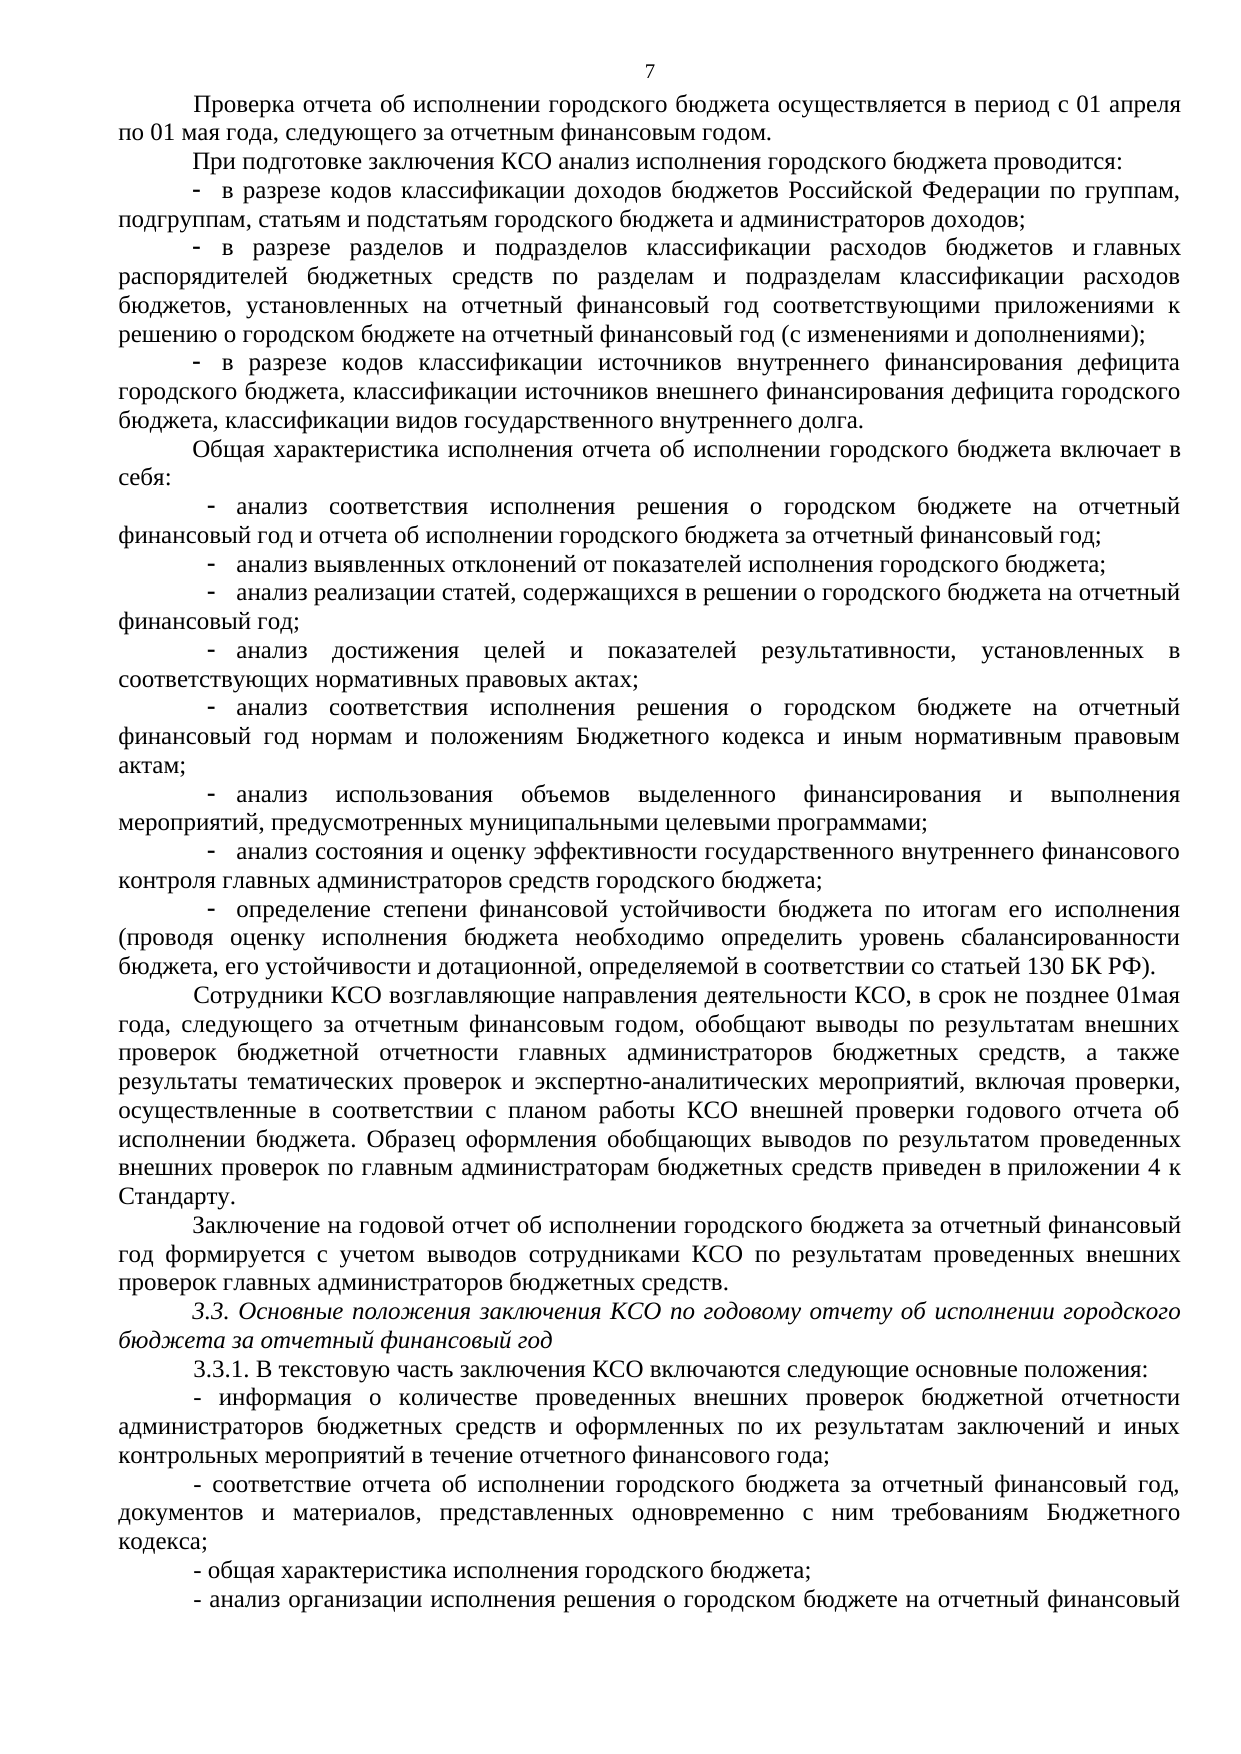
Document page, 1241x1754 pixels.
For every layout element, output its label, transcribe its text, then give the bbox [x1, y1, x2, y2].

text 3.3. Основные положения заключения КСО по годовому отчету об исполнении городского бюджета за отчетный финансовый год [118, 1296, 1181, 1354]
list анализ выявленных отклонений от показателей исполнения городского бюджета; [118, 549, 1181, 577]
list анализ соответствия исполнения решения о городском бюджете на отчетный финансовый год и отчета об исполнении городского бюджета за отчетный финансовый год; [118, 491, 1181, 549]
list анализ использования объемов выделенного финансирования и выполнения мероприятий, предусмотренных муниципальными целевыми программами; [118, 779, 1181, 836]
list анализ соответствия исполнения решения о городском бюджете на отчетный финансовый год нормам и положениям Бюджетного кодекса и иным нормативным правовым актам; [118, 692, 1181, 779]
list определение степени финансовой устойчивости бюджета по итогам его исполнения (проводя оценку исполнения бюджета необходимо определить уровень сбалансированности бюджета, его устойчивости и дотационной, определяемой в соответствии со статьей 130 БК РФ). [118, 894, 1181, 980]
text Заключение на годовой отчет об исполнении городского бюджета за отчетный финансовый год формируется с учетом выводов сотрудниками КСО по результатам проведенных внешних проверок главных администраторов бюджетных средств. [118, 1210, 1181, 1296]
text Сотрудники КСО возглавляющие направления деятельности КСО, в срок не позднее 01мая года, следующего за отчетным финансовым годом, обобщают выводы по результатам внешних проверок бюджетной отчетности главных администраторов бюджетных средств, а также результаты тематических проверок и экспертно-аналитических мероприятий, включая проверки, осуществленные в соответствии с планом работы КСО внешней проверки годового отчета об исполнении бюджета. Образец оформления обобщающих выводов по результатом проведенных внешних проверок по главным администраторам бюджетных средств приведен в приложении 4 к Стандарту. [118, 980, 1181, 1210]
text - общая характеристика исполнения городского бюджета; [118, 1555, 1181, 1584]
list в разрезе кодов классификации доходов бюджетов Российской Федерации по группам, подгруппам, статьям и подстатьям городского бюджета и администраторов доходов; [118, 175, 1181, 232]
list анализ реализации статей, содержащихся в решении о городского бюджета на отчетный финансовый год; [118, 577, 1181, 635]
list анализ состояния и оценку эффективности государственного внутреннего финансового контроля главных администраторов средств городского бюджета; [118, 836, 1181, 894]
list в разрезе кодов классификации источников внутреннего финансирования дефицита городского бюджета, классификации источников внешнего финансирования дефицита городского бюджета, классификации видов государственного внутреннего долга. [118, 347, 1181, 434]
text Общая характеристика исполнения отчета об исполнении городского бюджета включает в себя: [118, 434, 1181, 491]
text Проверка отчета об исполнении городского бюджета осуществляется в период с 01 апреля по 01 мая года, следующего за отчетным финансовым годом. [118, 89, 1181, 146]
text - соответствие отчета об исполнении городского бюджета за отчетный финансовый год, документов и материалов, представленных одновременно с ним требованиям Бюджетного кодекса; [118, 1469, 1181, 1555]
text - информация о количестве проведенных внешних проверок бюджетной отчетности администраторов бюджетных средств и оформленных по их результатам заключений и иных контрольных мероприятий в течение отчетного финансового года; [118, 1382, 1181, 1469]
text При подготовке заключения КСО анализ исполнения городского бюджета проводится: [118, 146, 1181, 175]
text 3.3.1. В текстовую часть заключения КСО включаются следующие основные положения: [118, 1354, 1181, 1382]
list в разрезе разделов и подразделов классификации расходов бюджетов и главных распорядителей бюджетных средств по разделам и подразделам классификации расходов бюджетов, установленных на отчетный финансовый год соответствующими приложениями к решению о городском бюджете на отчетный финансовый год (с изменениями и дополнениями); [118, 232, 1181, 347]
list анализ достижения целей и показателей результативности, установленных в соответствующих нормативных правовых актах; [118, 635, 1181, 692]
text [118, 1584, 1181, 1612]
